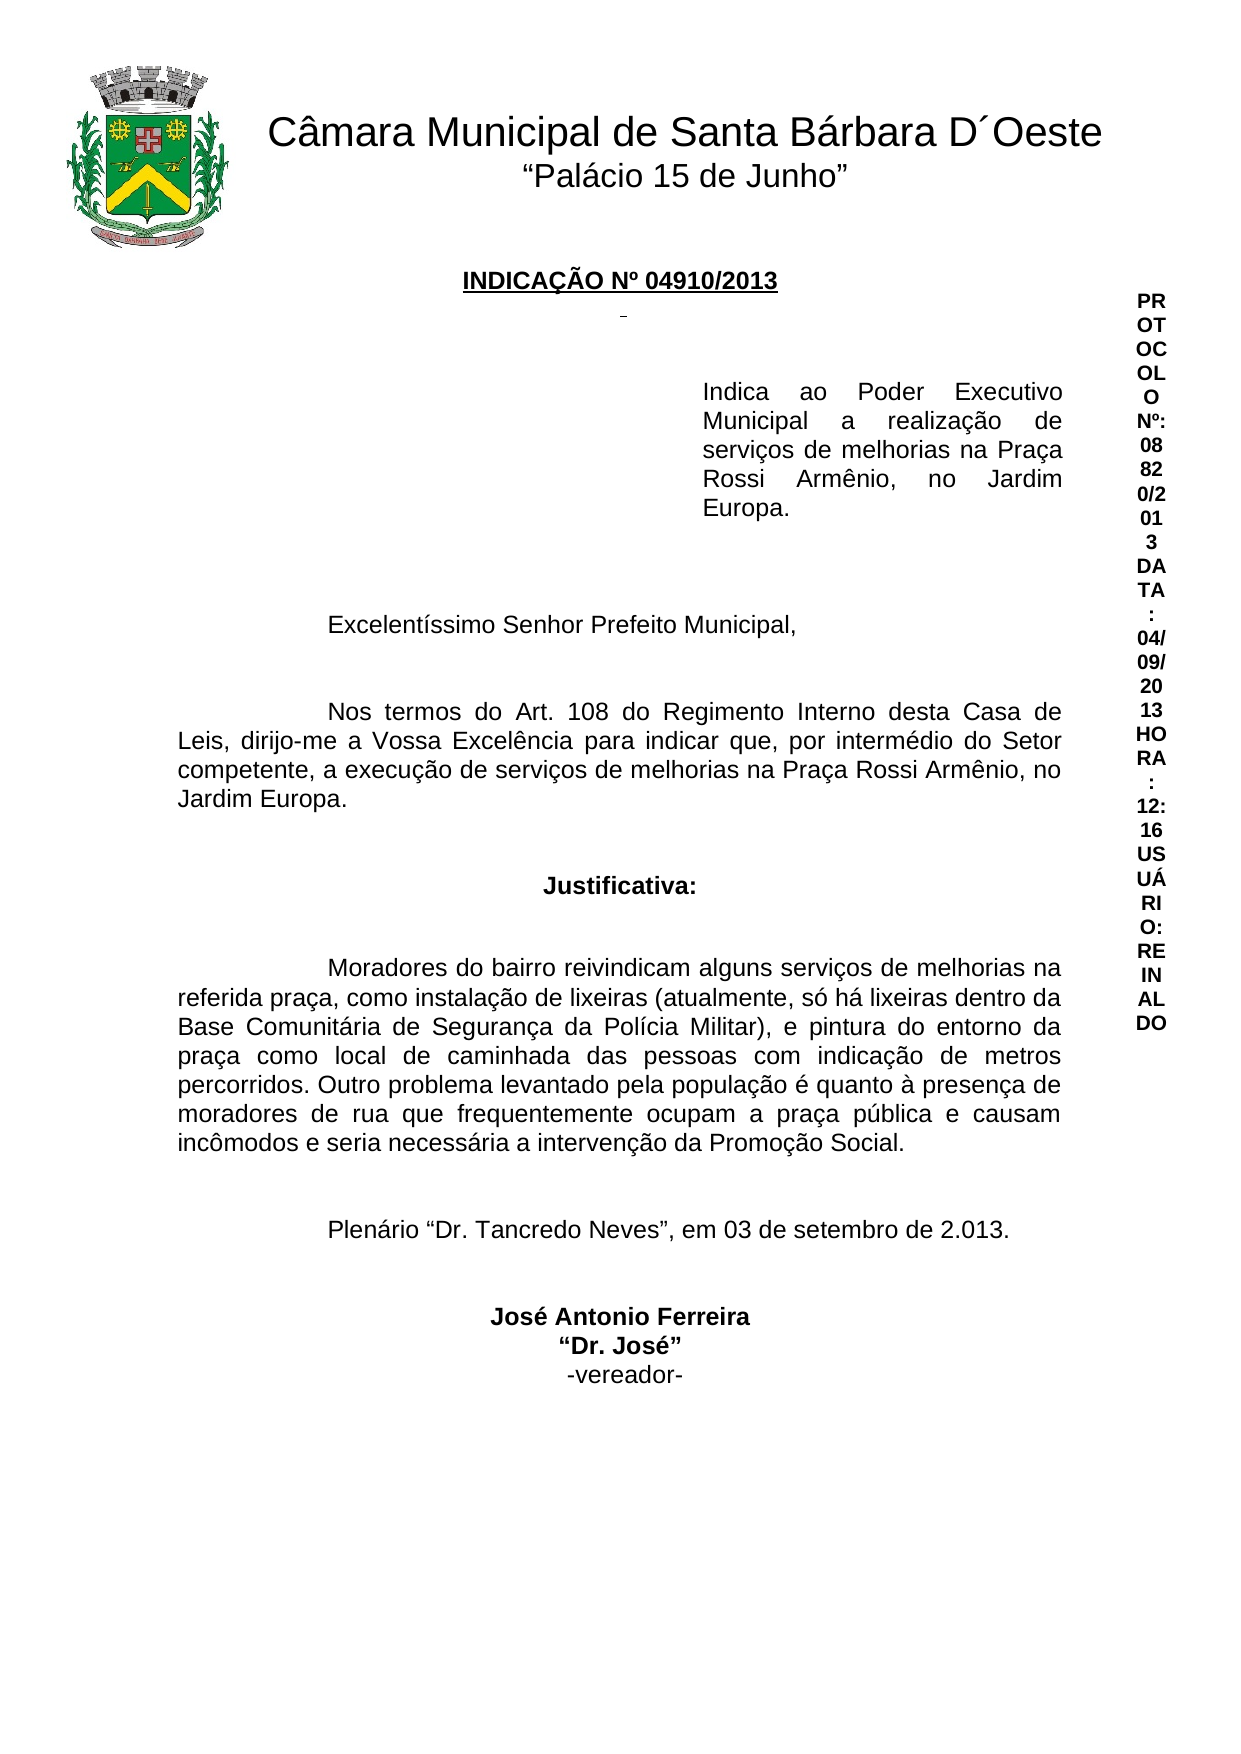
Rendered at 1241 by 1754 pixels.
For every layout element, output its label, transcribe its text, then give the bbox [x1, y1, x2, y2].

title INDICAÇÃO Nº 04910/2013 [177, 266, 1063, 295]
text “Dr. José” [177, 1331, 1063, 1360]
text Justificativa: [177, 871, 1063, 900]
text Nos termos do Art. 108 do Regimento Interno desta Casa de Leis, dirijo-me a Vossa Excelência para indicar que, por intermédio do Setor competente, a execução de serviços de melhorias na Praça Rossi Armênio, no Jardim Europa. [177, 697, 1063, 813]
text Plenário “Dr. Tancredo Neves”, em 03 de setembro de 2.013. [327, 1215, 1063, 1244]
text Moradores do bairro reivindicam alguns serviços de melhorias na referida praça, como instalação de lixeiras (atualmente, só há lixeiras dentro da Base Comunitária de Segurança da Polícia Militar), e pintura do entorno da praça como local de caminhada das pessoas com indicação de metros percorridos. Outro problema levantado pela população é quanto à presença de moradores de rua que frequentemente ocupam a praça pública e causam incômodos e seria necessária a intervenção da Promoção Social. [177, 953, 1063, 1157]
text Excelentíssimo Senhor Prefeito Municipal, [177, 609, 1063, 639]
text Indica ao Poder Executivo Municipal a realização de serviços de melhorias na Praça Rossi Armênio, no Jardim Europa. [702, 377, 1063, 522]
picture [66, 66, 236, 255]
text -vereador- [177, 1360, 1063, 1389]
text José Antonio Ferreira [177, 1302, 1063, 1331]
